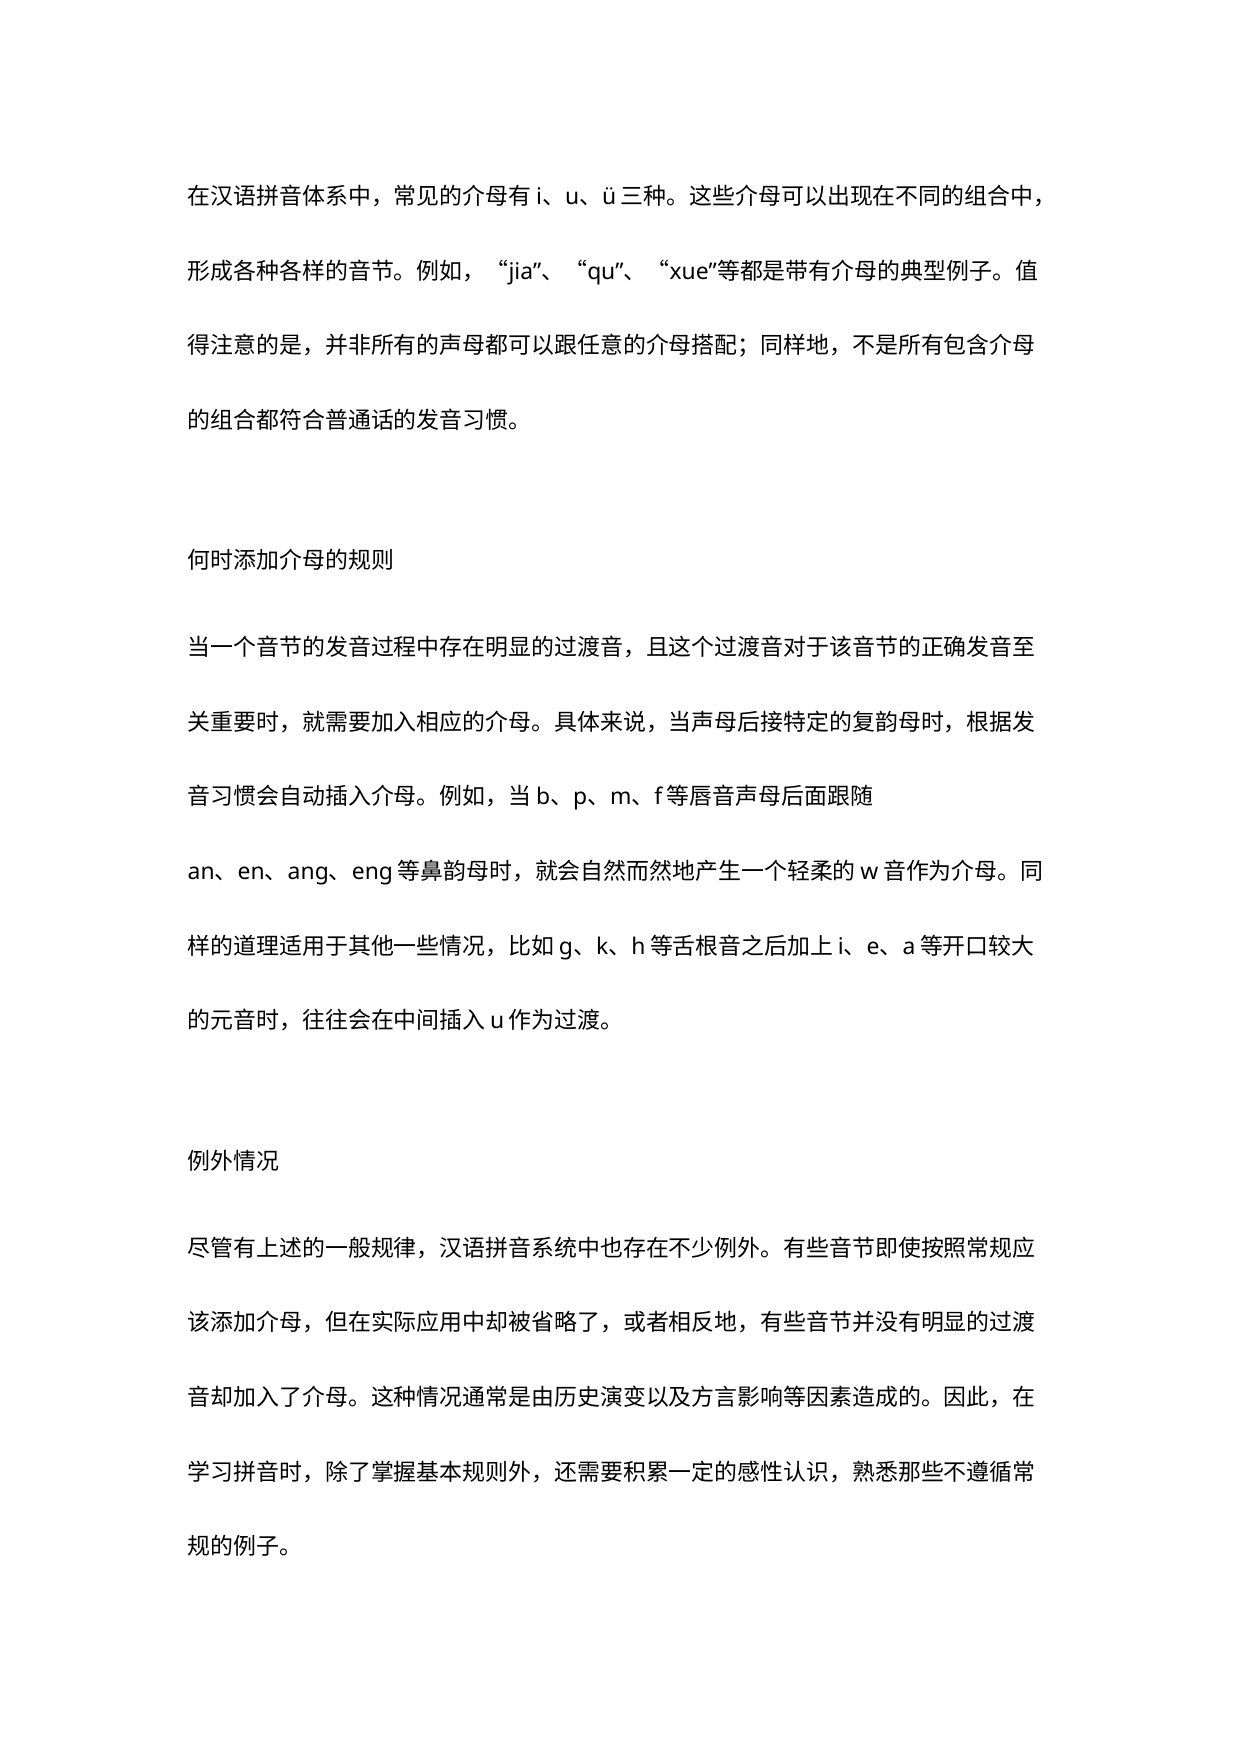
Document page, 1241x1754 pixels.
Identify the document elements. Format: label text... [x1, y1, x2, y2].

text 例外情况 [187, 1127, 1053, 1192]
text 当一个音节的发音过程中存在明显的过渡音，且这个过渡音对于该音节的正确发音至关重要时，就需要加入相应的介母。具体来说，当声母后接特定的复韵母时，根据发音习惯会自动插入介母。例如，当b、p、m、f等唇音声母后面跟随an、en、ang、eng等鼻韵母时，就会自然而然地产生一个轻柔的w音作为介母。同样的道理适用于其他一些情况，比如g、k、h等舌根音之后加上i、e、a等开口较大的元音时，往往会在中间插入u作为过渡。 [187, 613, 1053, 1051]
text 尽管有上述的一般规律，汉语拼音系统中也存在不少例外。有些音节即使按照常规应该添加介母，但在实际应用中却被省略了，或者相反地，有些音节并没有明显的过渡音却加入了介母。这种情况通常是由历史演变以及方言影响等因素造成的。因此，在学习拼音时，除了掌握基本规则外，还需要积累一定的感性认识，熟悉那些不遵循常规的例子。 [187, 1213, 1053, 1577]
text 在汉语拼音体系中，常见的介母有i、u、ü三种。这些介母可以出现在不同的组合中，形成各种各样的音节。例如，“jia”、“qu”、“xue”等都是带有介母的典型例子。值得注意的是，并非所有的声母都可以跟任意的介母搭配；同样地，不是所有包含介母的组合都符合普通话的发音习惯。 [187, 162, 1053, 451]
text 何时添加介母的规则 [187, 526, 1053, 591]
